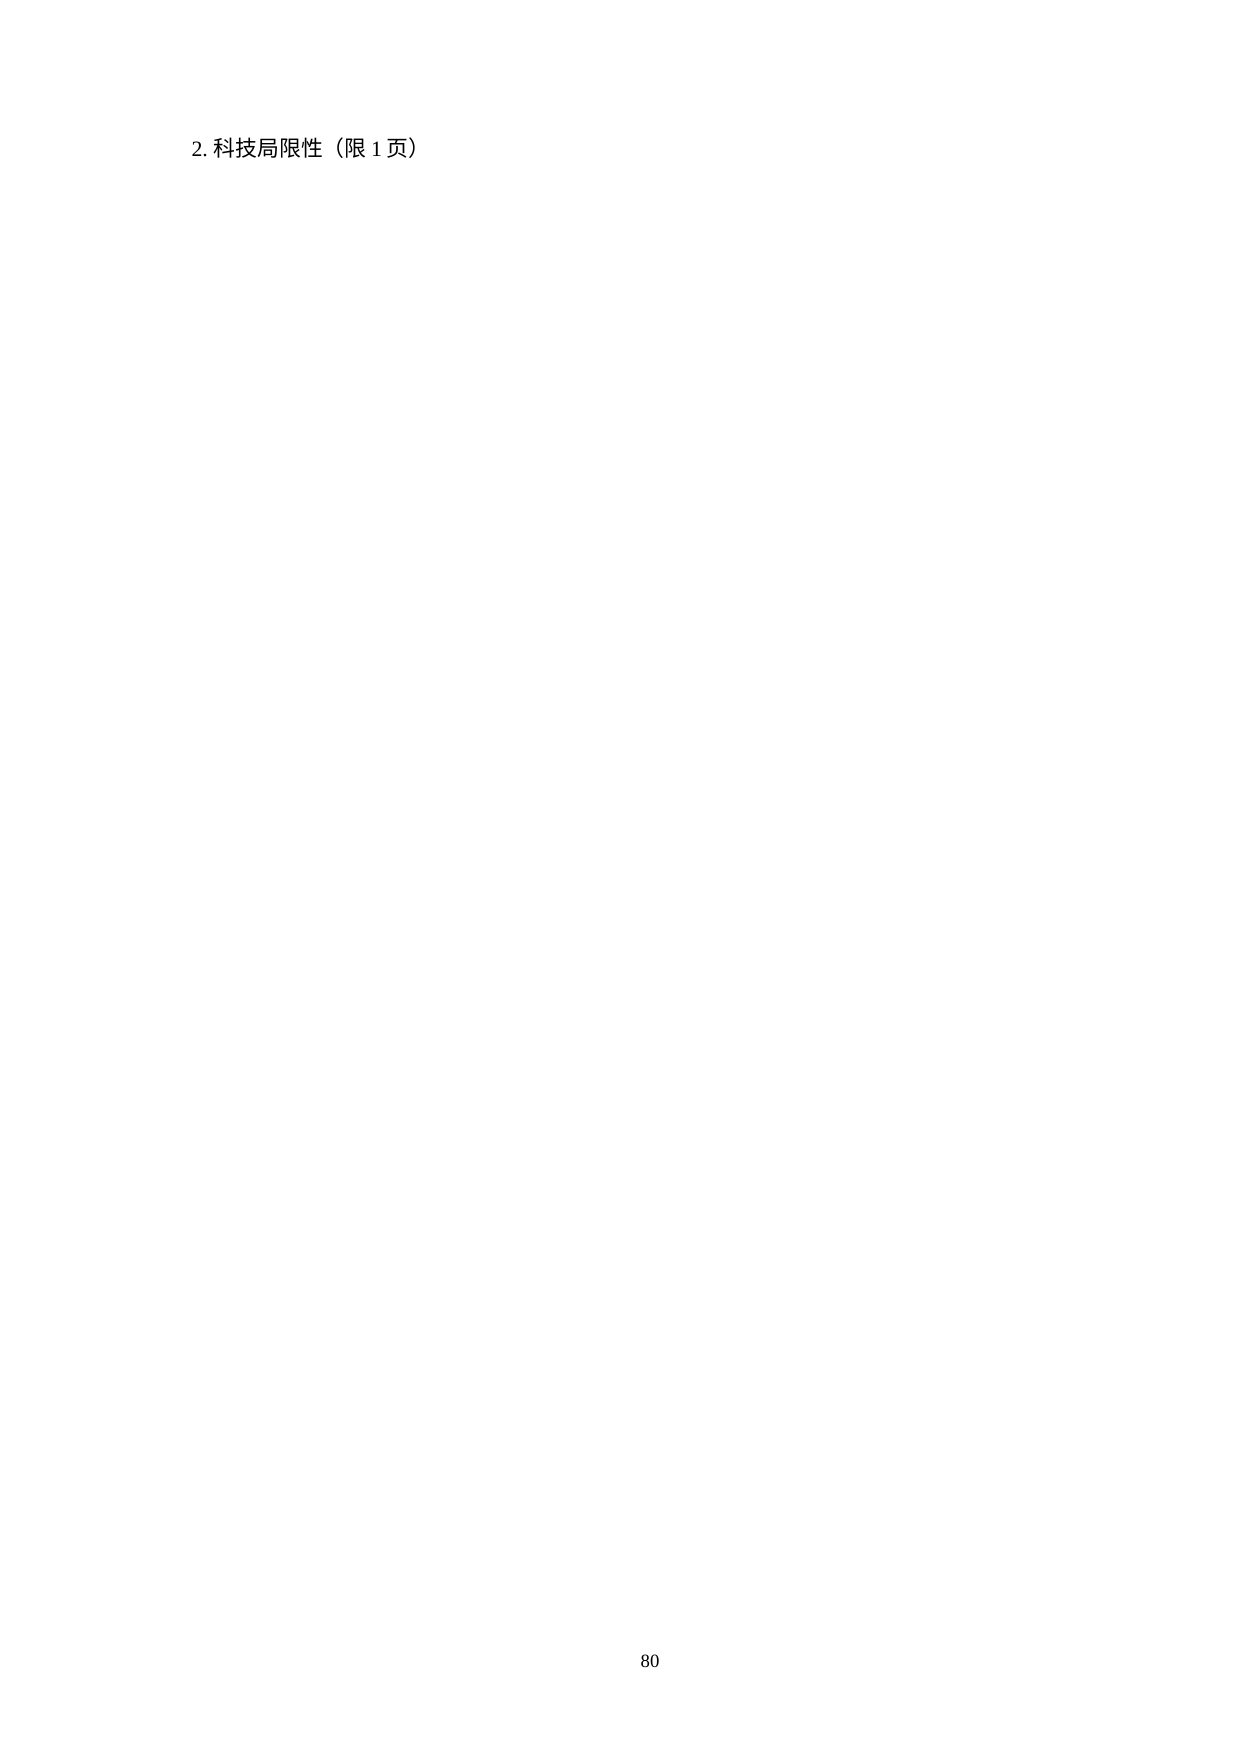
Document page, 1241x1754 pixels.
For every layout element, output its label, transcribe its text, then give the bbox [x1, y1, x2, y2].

text 2. 科技局限性（限1页） [148, 131, 1152, 163]
